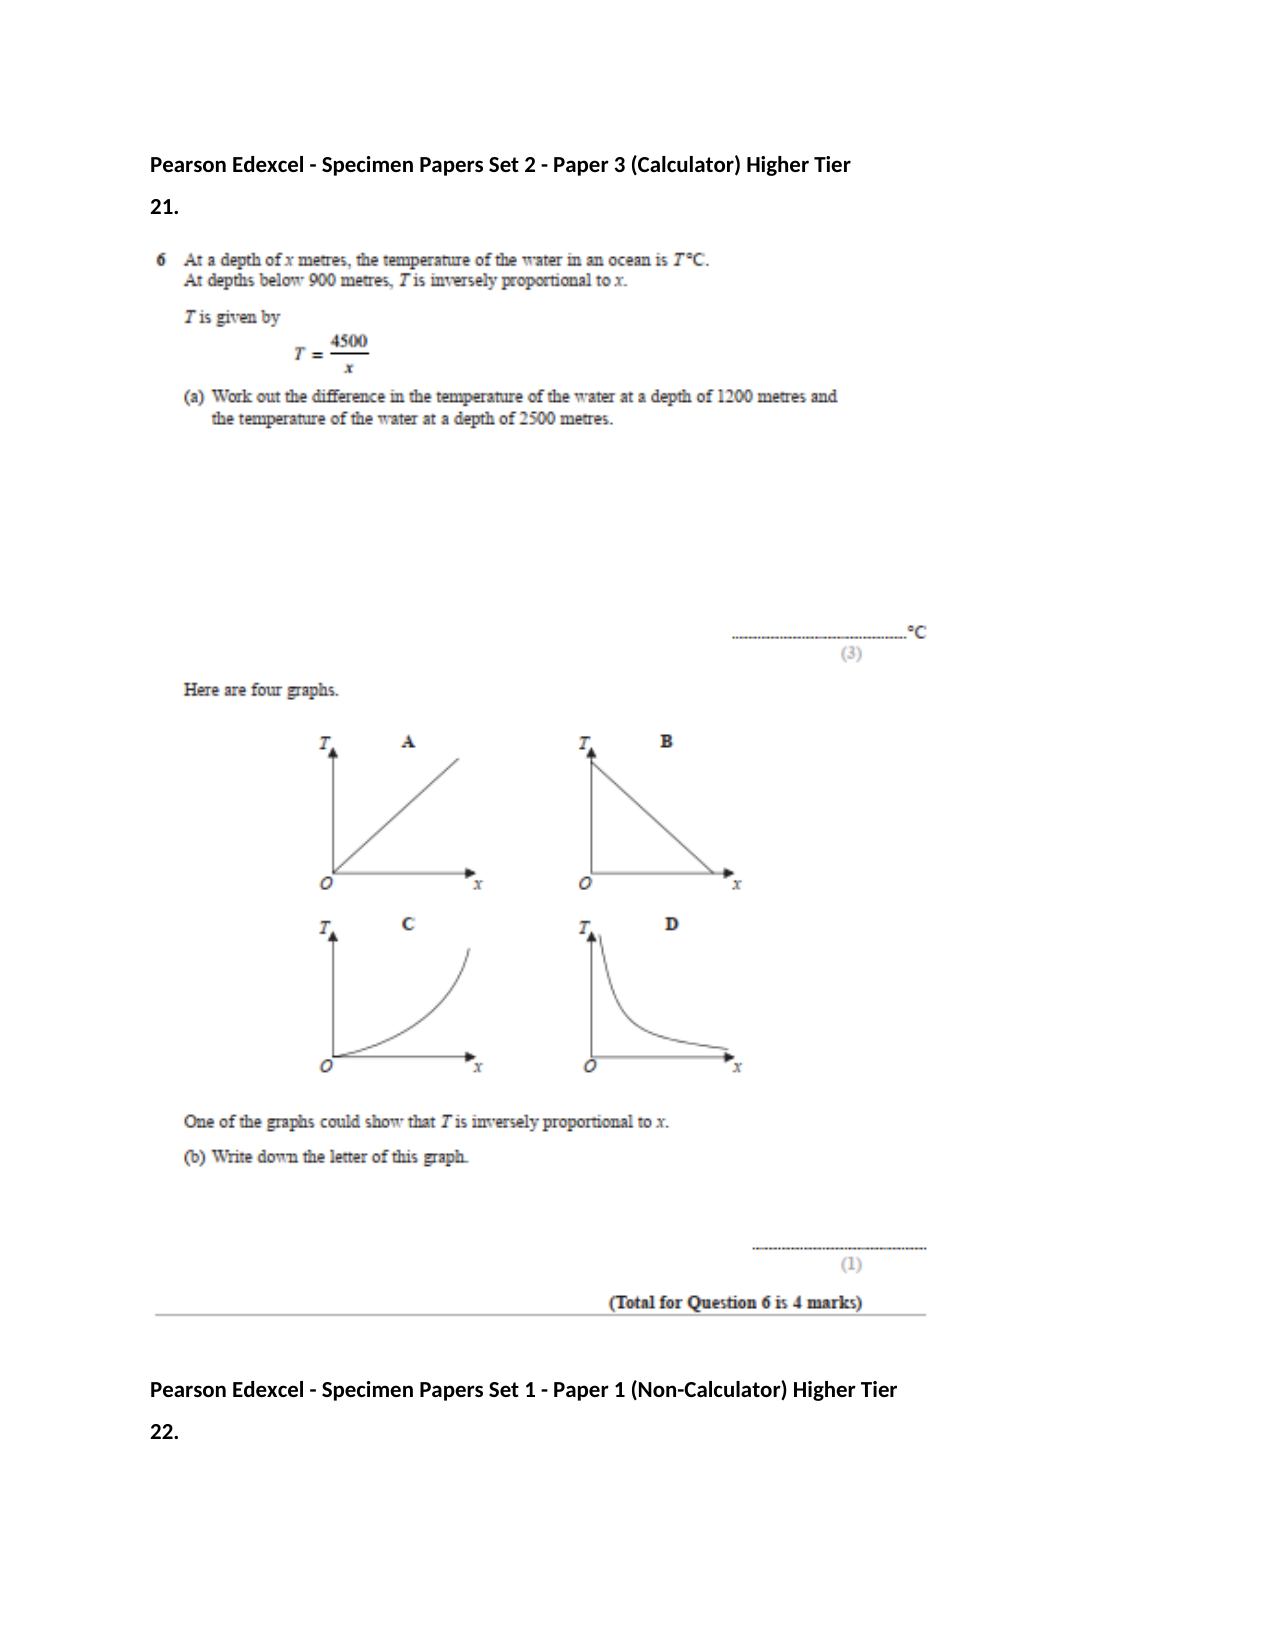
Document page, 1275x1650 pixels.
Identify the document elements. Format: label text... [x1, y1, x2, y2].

picture [150, 233, 934, 1320]
list Pearson Edexcel - Specimen Papers Set 2 - Paper 3 (Calculator) Higher Tier [150, 150, 1125, 178]
list 22. [150, 1417, 1125, 1445]
list Pearson Edexcel - Specimen Papers Set 1 - Paper 1 (Non-Calculator) Higher Tier [150, 1375, 1125, 1403]
list 21. [150, 192, 1125, 220]
